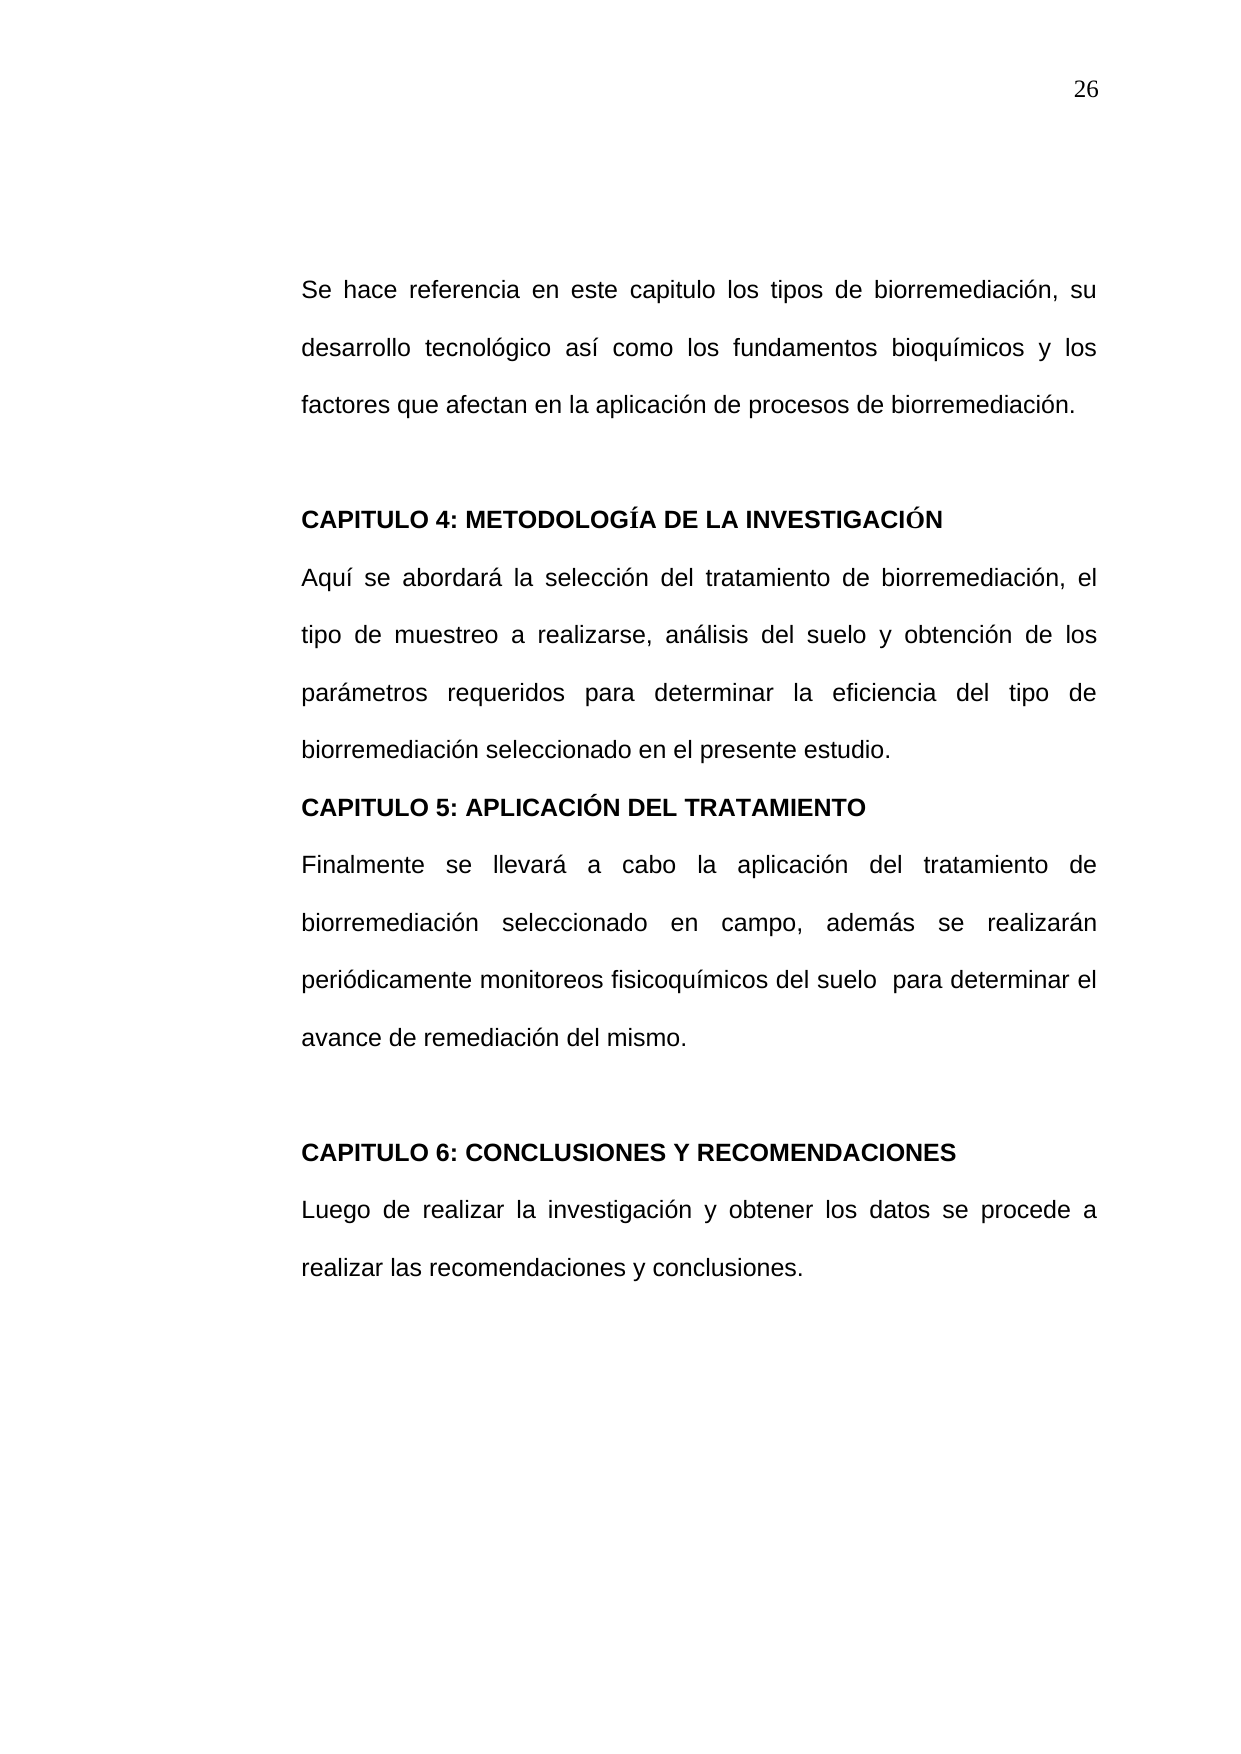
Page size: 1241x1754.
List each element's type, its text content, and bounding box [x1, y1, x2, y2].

text CAPITULO 6: CONCLUSIONES Y RECOMENDACIONES [301, 1138, 1098, 1167]
text CAPITULO 5: APLICACIÓN DEL TRATAMIENTO [301, 793, 1098, 822]
text Aquí se abordará la selección del tratamiento de biorremediación, el tipo de muestreo a realizarse, análisis del suelo y obtención de los parámetros requeridos para determinar la eficiencia del tipo de biorremediación seleccionado en el presente estudio. [301, 563, 1098, 764]
text Luego de realizar la investigación y obtener los datos se procede a realizar las recomendaciones y conclusiones. [301, 1195, 1098, 1282]
text Se hace referencia en este capitulo los tipos de biorremediación, su desarrollo tecnológico así como los fundamentos bioquímicos y los factores que afectan en la aplicación de procesos de biorremediación. [301, 236, 1098, 419]
text Finalmente se llevará a cabo la aplicación del tratamiento de biorremediación seleccionado en campo, además se realizarán periódicamente monitoreos fisicoquímicos del suelo para determinar el avance de remediación del mismo. [301, 850, 1098, 1052]
text CAPITULO 4: METODOLOGÍA DE [301, 505, 1098, 534]
